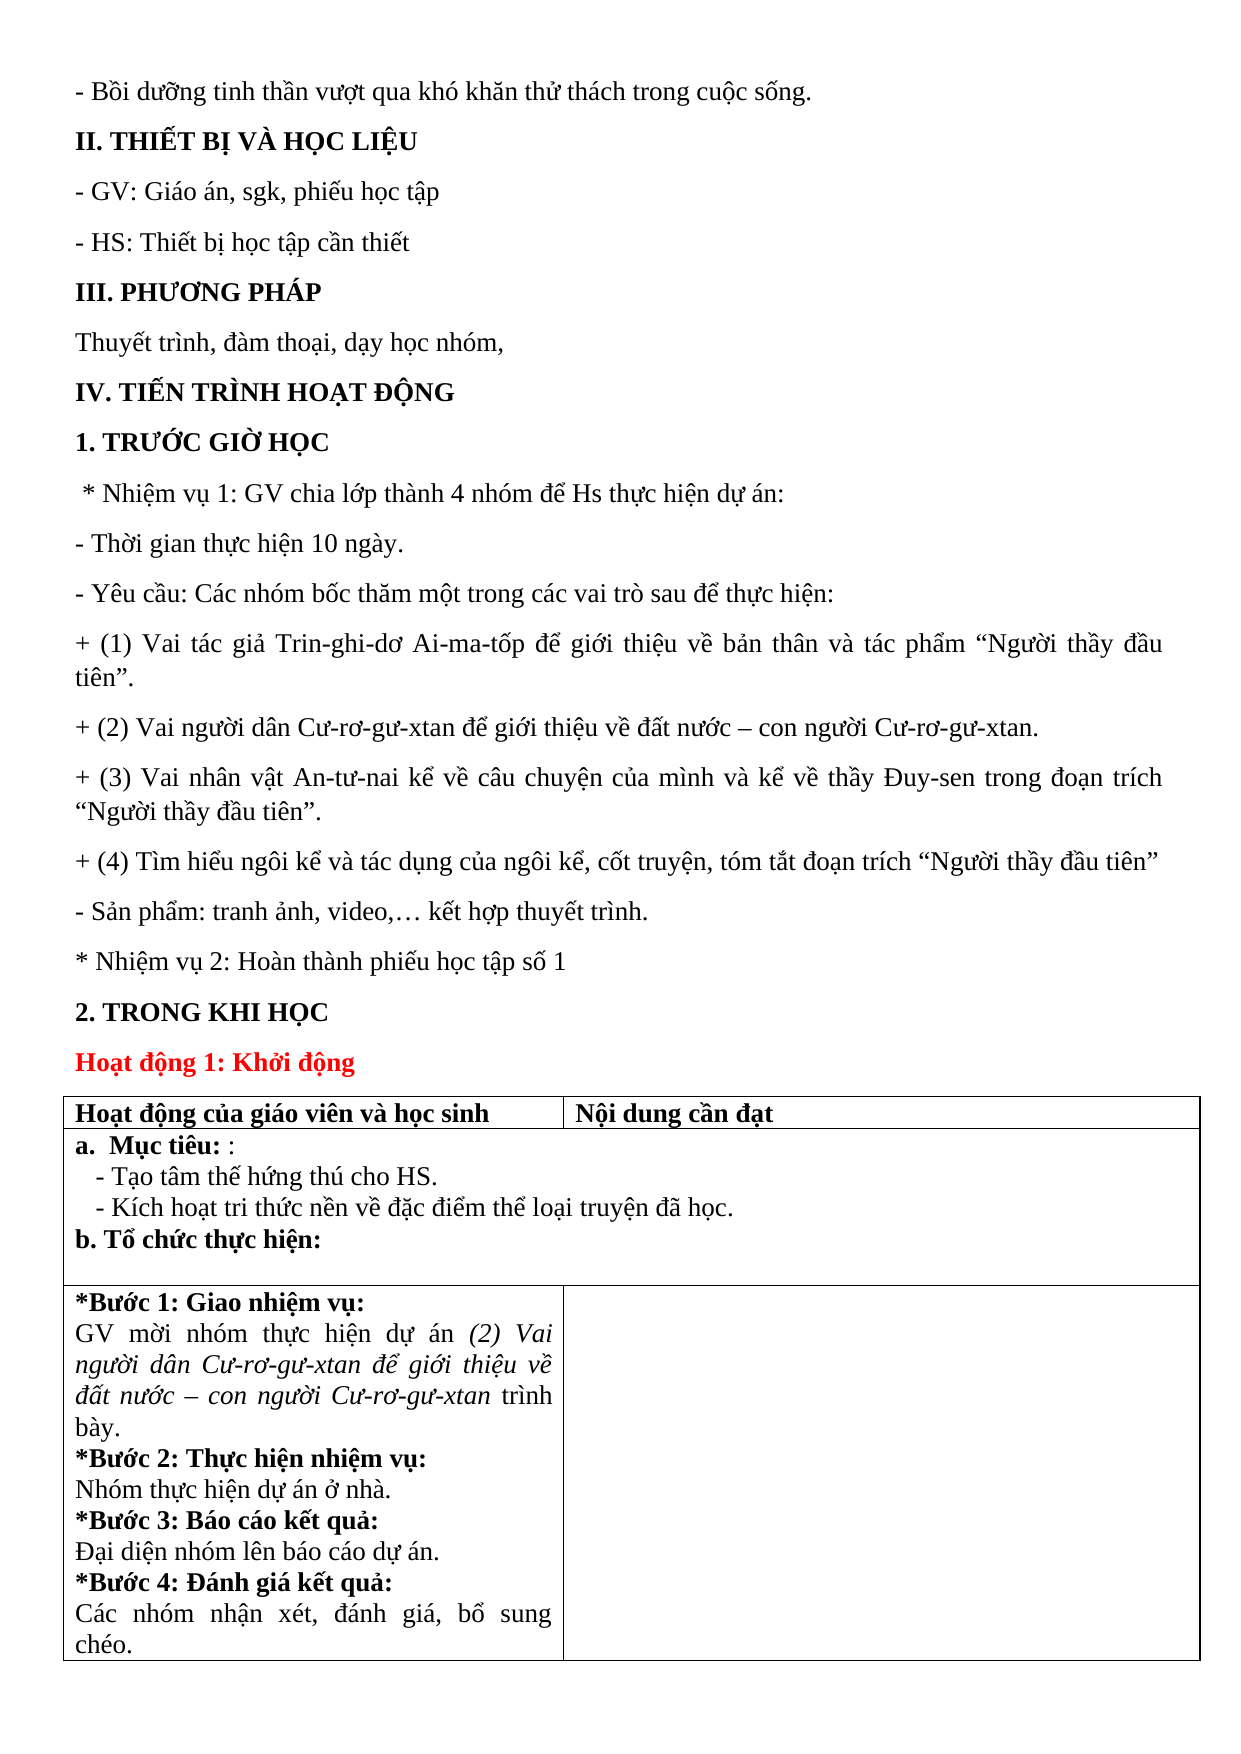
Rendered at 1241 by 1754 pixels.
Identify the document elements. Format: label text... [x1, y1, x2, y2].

table_header Nội dung cần đạt [564, 1097, 1199, 1128]
text + (2) Vai người dân Cư-rơ-gư-xtan để giới thiệu về đất nước – con người Cư-rơ-gư-xtan. [75, 711, 1165, 742]
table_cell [64, 1286, 563, 1660]
text + (3) Vai nhân vật An-tư-nai kể về câu chuyện của mình và kể về thầy Đuy-sen trong đoạn trích “Người thầy đầu tiên”. [75, 761, 1165, 826]
table_cell [564, 1286, 1199, 1660]
text Thuyết trình, đàm thoại, dạy học nhóm, [75, 326, 1165, 357]
text + (1) Vai tác giả Trin-ghi-dơ Ai-ma-tốp để giới thiệu về bản thân và tác phẩm “Người thầy đầu tiên”. [75, 627, 1165, 692]
text - Sản phẩm: tranh ảnh, video,… kết hợp thuyết trình. [75, 895, 1165, 926]
text - Bồi dưỡng tinh thần vượt qua khó khăn thử thách trong cuộc sống. [75, 75, 1165, 106]
text IV. TIẾN TRÌNH HOẠT ĐỘNG [75, 376, 1165, 407]
table_header Hoạt động của giáo viên và học sinh [64, 1097, 563, 1128]
text - Thời gian thực hiện 10 ngày. [75, 527, 1165, 558]
text 2. TRONG KHI HỌC [75, 996, 1165, 1027]
text * Nhiệm vụ 2: Hoàn thành phiếu học tập số 1 [75, 945, 1165, 977]
text - Yêu cầu: Các nhóm bốc thăm một trong các vai trò sau để thực hiện: [75, 577, 1165, 608]
text III. PHƯƠNG PHÁP [75, 276, 1165, 307]
text II. THIẾT BỊ VÀ HỌC LIỆU [75, 125, 1165, 156]
text + (4) Tìm hiểu ngôi kể và tác dụng của ngôi kể, cốt truyện, tóm tắt đoạn trích “Người thầy đầu tiên” [75, 845, 1165, 876]
text 1. TRƯỚC GIỜ HỌC [75, 426, 1165, 458]
text - GV: Giáo án, sgk, phiếu học tập [75, 175, 1165, 207]
text Hoạt động 1: Khởi động [75, 1046, 1165, 1077]
table_cell a. Mục tiêu: : - Tạo tâm thế hứng thú cho HS. - Kích hoạt tri thức nền về đặc điểm thể loại truyện đã học. b. Tổ chức thực hiện: [64, 1129, 1199, 1285]
text * Nhiệm vụ 1: GV chia lớp thành 4 nhóm để Hs thực hiện dự án: [75, 477, 1165, 508]
text - HS: Thiết bị học tập cần thiết [75, 226, 1165, 257]
